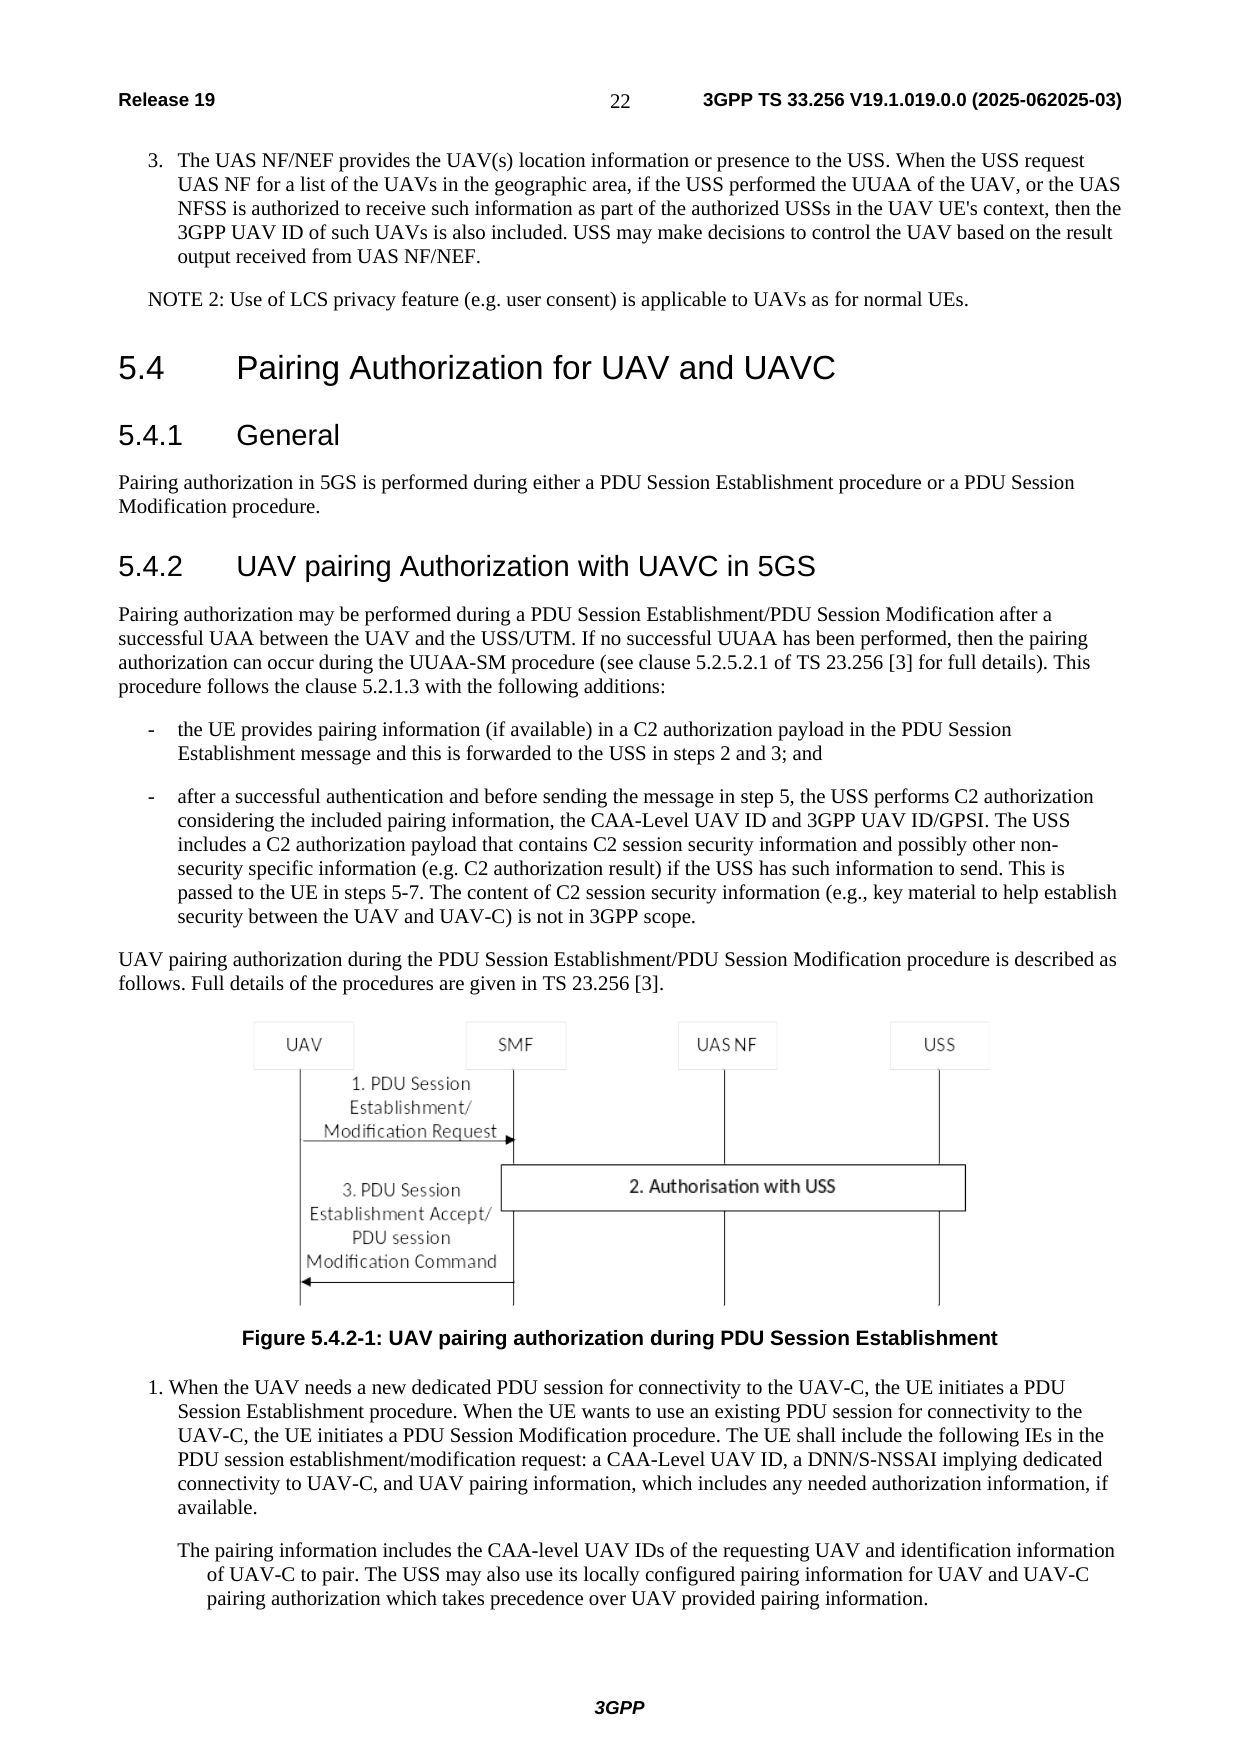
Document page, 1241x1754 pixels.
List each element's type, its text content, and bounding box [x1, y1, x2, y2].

text Figure 5.4.2-1: UAV pairing authorization during PDU Session Establishment [118, 1326, 1122, 1349]
text NOTE 2: Use of LCS privacy feature (e.g. user consent) is applicable to UAVs as for normal UEs. [148, 287, 1122, 311]
subtitle 5.4 Pairing Authorization for UAV and UAVC [118, 348, 1122, 387]
subtitle 5.4.2 UAV pairing Authorization with UAVC in 5GS [118, 549, 1122, 583]
text The pairing information includes the CAA-level UAV IDs of the requesting UAV and identification information of UAV-C to pair. The USS may also use its locally configured pairing information for UAV and UAV-C pairing authorization which takes precedence over UAV provided pairing information. [177, 1538, 1122, 1610]
text - after a successful authentication and before sending the message in step 5, the USS performs C2 authorization considering the included pairing information, the CAA-Level UAV ID and 3GPP UAV ID/GPSI. The USS includes a C2 authorization payload that contains C2 session security information and possibly other non-security specific information (e.g. C2 authorization result) if the USS has such information to send. This is passed to the UE in steps 5-7. The content of C2 session security information (e.g., key material to help establish security between the UAV and UAV-C) is not in 3GPP scope. [148, 784, 1122, 928]
text Pairing authorization may be performed during a PDU Session Establishment/PDU Session Modification after a successful UAA between the UAV and the USS/UTM. If no successful UUAA has been performed, then the pairing authorization can occur during the UUAA-SM procedure (see clause 5.2.5.2.1 of TS 23.256 [3] for full details). This procedure follows the clause 5.2.1.3 with the following additions: [118, 602, 1122, 698]
text 3. The UAS NF/NEF provides the UAV(s) location information or presence to the USS. When the USS request UAS NF for a list of the UAVs in the geographic area, if the USS performed the UUAA of the UAV, or the U is authorized to receive such information, then the 3GPP UAV ID of such UAVs is also included. USS may make decisions to control the UAV based on the result output received from UAS NF/NEF. [148, 147, 1122, 268]
text Pairing authorization in 5GS is performed during either a PDU Session Establishment procedure or a PDU Session Modification procedure. [118, 470, 1122, 518]
text UAV pairing authorization during the PDU Session Establishment/PDU Session Modification procedure is described as follows. Full details of the procedures are given in TS 23.256 [3]. [118, 947, 1122, 995]
subtitle 5.4.1 General [118, 418, 1122, 451]
text - the UE provides pairing information (if available) in a C2 authorization payload in the PDU Session Establishment message and this is forwarded to the USS in steps 2 and 3; and [148, 717, 1122, 765]
text 1. When the UAV needs a new dedicated PDU session for connectivity to the UAV-C, the UE initiates a PDU Session Establishment procedure. When the UE wants to use an existing PDU session for connectivity to the UAV-C, the UE initiates a PDU Session Modification procedure. The UE shall include the following IEs in the PDU session establishment/modification request: a CAA-Level UAV ID, a DNN/S-NSSAI implying dedicated connectivity to UAV-C, and UAV pairing information, which includes any needed authorization information, if available. [148, 1374, 1122, 1519]
